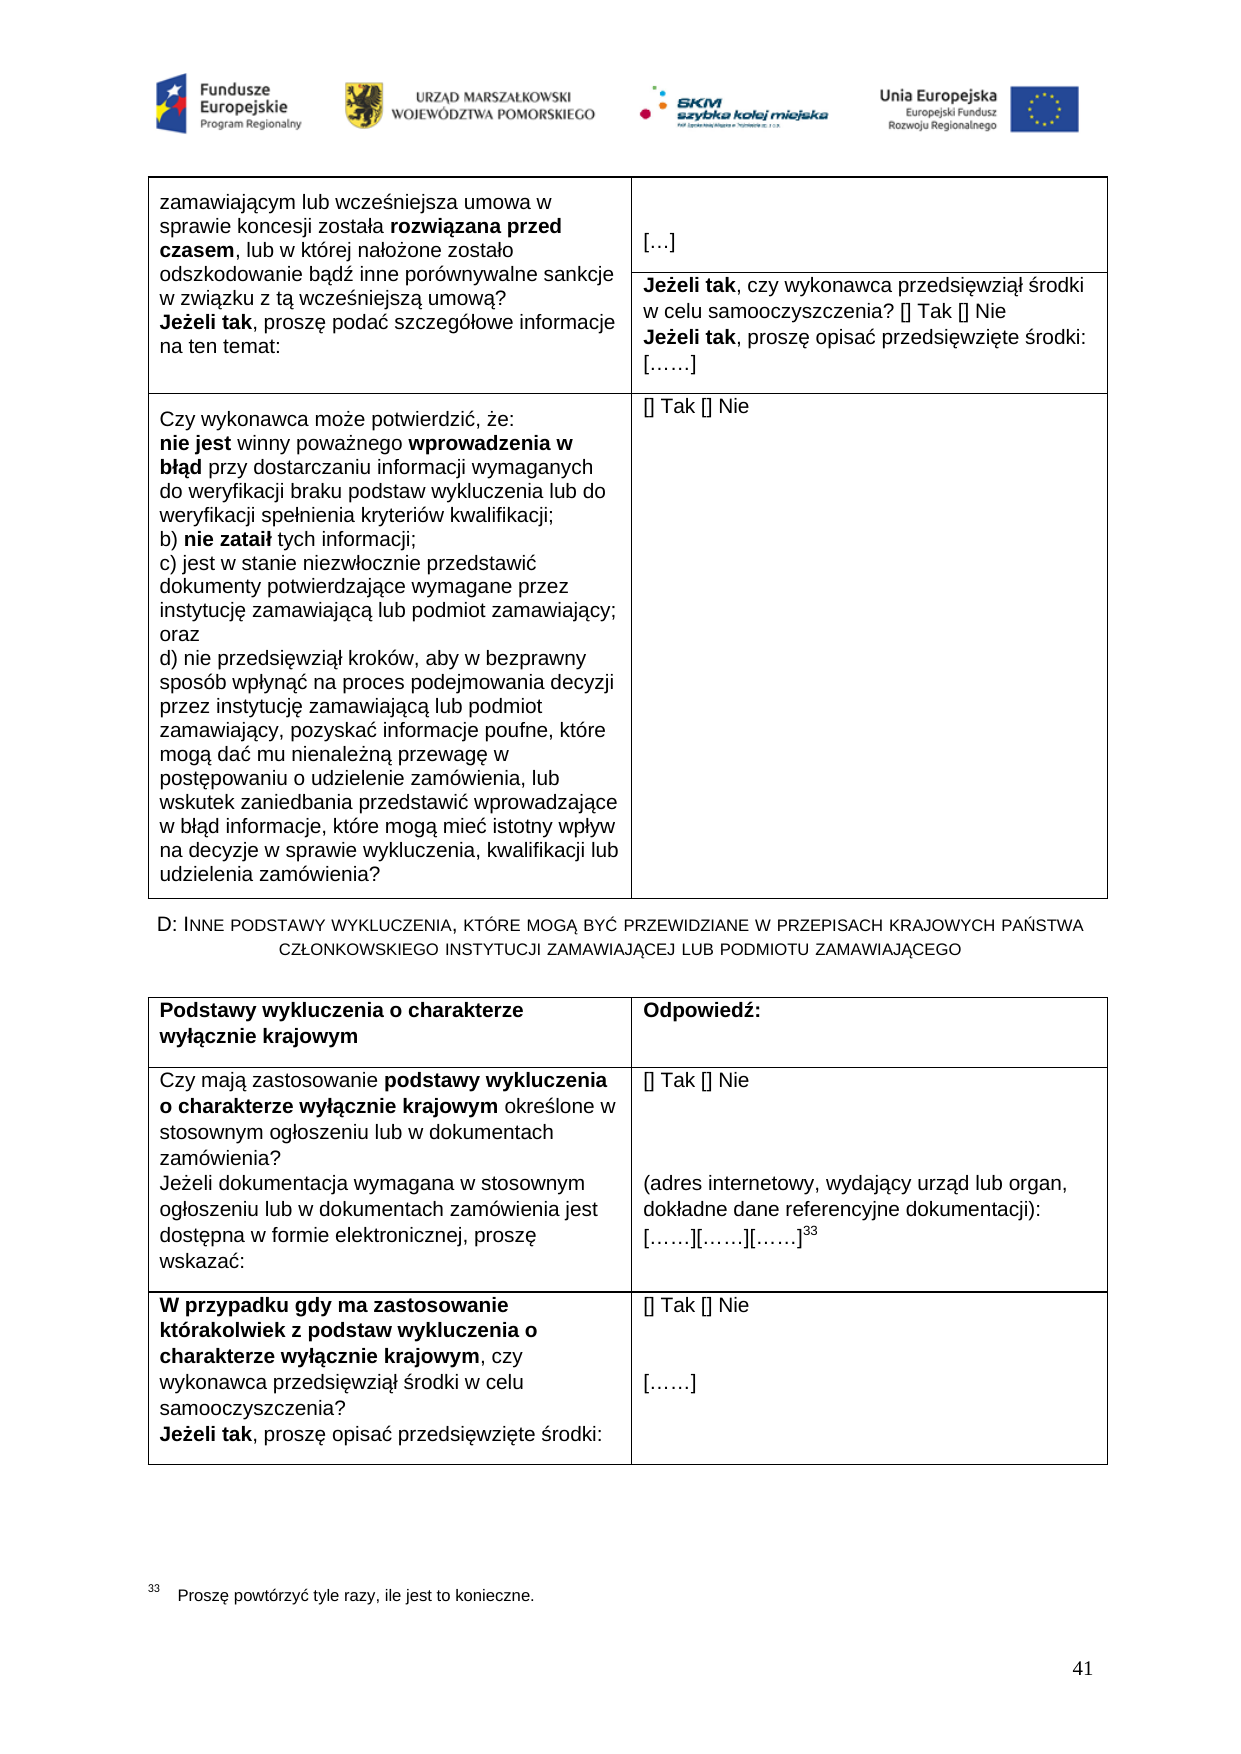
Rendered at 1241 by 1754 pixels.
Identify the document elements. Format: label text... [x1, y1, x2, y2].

table_header Podstawy wykluczenia o charakterze wyłącznie krajowym [149, 998, 631, 1067]
table_cell [] Tak [] Nie [……] [632, 1293, 1107, 1464]
table_cell W przypadku gdy ma zastosowanie którakolwiek z podstaw wykluczenia o charakterze wyłącznie krajowym, czy wykonawca przedsięwziął środki w celu samooczyszczenia? Jeżeli tak, proszę opisać przedsięwzięte środki: [149, 1293, 631, 1464]
table_cell [] Tak [] Nie (adres internetowy, wydający urząd lub organ, dokładne dane referencyjne dokumentacji): [……][……][……] [632, 1068, 1107, 1291]
table_cell [] Tak [] Nie [632, 394, 1107, 898]
table_cell Jeżeli tak, czy wykonawca przedsięwziął środki w celu samooczyszczenia? [] Tak [] Nie Jeżeli tak, proszę opisać przedsięwzięte środki: [……] [632, 273, 1107, 393]
table_cell Czy mają zastosowanie podstawy wykluczenia o charakterze wyłącznie krajowym określone w stosownym ogłoszeniu lub w dokumentach zamówienia? Jeżeli dokumentacja wymagana w stosownym ogłoszeniu lub w dokumentach zamówienia jest dostępna w formie elektronicznej, proszę wskazać: [149, 1068, 631, 1291]
table_cell [] Tak [] Nie […] [632, 178, 1107, 272]
table_header Odpowiedź: [632, 998, 1107, 1067]
text D: Inne podstawy wykluczenia, które mogą być przewidziane w przepisach krajowych państwa członkowskiego instytucji zamawiającej lub podmiotu zamawiającego [148, 912, 1093, 960]
picture [147, 73, 1093, 148]
table_cell Czy wykonawca może potwierdzić, że: nie jest winny poważnego wprowadzenia w błąd przy dostarczaniu informacji wymaganych do weryfikacji braku podstaw wykluczenia lub do weryfikacji spełnienia kryteriów kwalifikacji; b) nie zataił tych informacji; c) jest w stanie niezwłocznie przedstawić dokumenty potwierdzające wymagane przez instytucję zamawiającą lub podmiot zamawiający; oraz d) nie przedsięwziął kroków, aby w bezprawny sposób wpłynąć na proces podejmowania decyzji przez instytucję zamawiającą lub podmiot zamawiający, pozyskać informacje poufne, które mogą dać mu nienależną przewagę w postępowaniu o udzielenie zamówienia, lub wskutek zaniedbania przedstawić wprowadzające w błąd informacje, które mogą mieć istotny wpływ na decyzje w sprawie wykluczenia, kwalifikacji lub udzielenia zamówienia? [149, 394, 631, 898]
